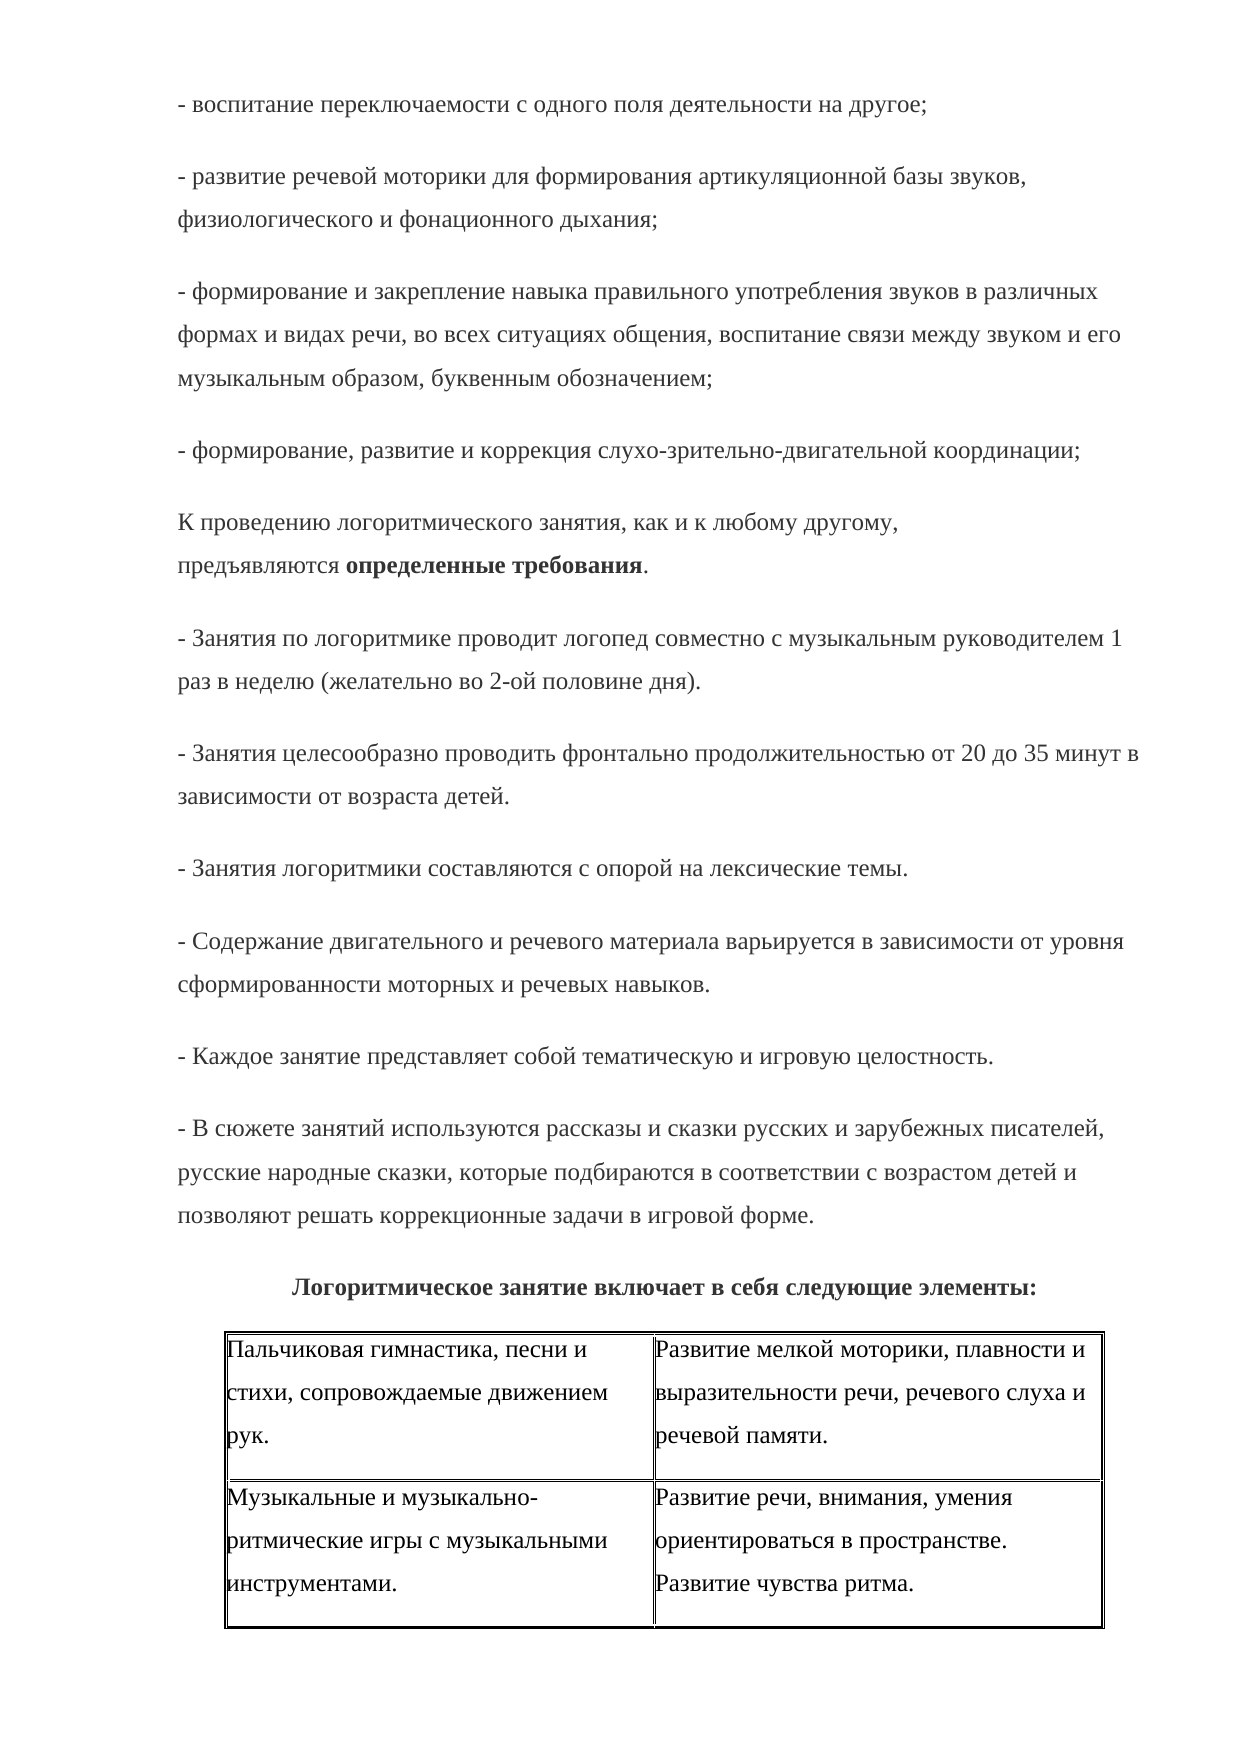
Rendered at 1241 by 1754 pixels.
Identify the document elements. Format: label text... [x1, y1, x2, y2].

text - Занятия целесообразно проводить фронтально продолжительностью от 20 до 35 минут в зависимости от возраста детей. [177, 738, 1152, 810]
text - формирование, развитие и коррекция слухо-зрительно-двигательной координации; [177, 435, 1152, 464]
text - воспитание переключаемости с одного поля деятельности на другое; [177, 89, 1152, 117]
table_header Развитие мелкой моторики, плавности и выразительности речи, речевого слуха и речевой памяти. [655, 1335, 1101, 1478]
text - Занятия логоритмики составляются с опорой на лексические темы. [177, 853, 1152, 882]
text К проведению логоритмического занятия, как и к любому другому, предъявляются определенные требования. [177, 507, 1152, 579]
text - развитие речевой моторики для формирования артикуляционной базы звуков, физиологического и фонационного дыхания; [177, 161, 1152, 233]
table_cell Музыкальные и музыкально-ритмические игры с музыкальными инструментами. [228, 1479, 655, 1626]
text - Занятия по логоритмике проводит логопед совместно с музыкальным руководителем 1 раз в неделю (желательно во 2-ой половине дня). [177, 623, 1152, 694]
table_cell Развитие речи, внимания, умения ориентироваться в пространстве. Развитие чувства ритма. [655, 1479, 1102, 1626]
text - В сюжете занятий используются рассказы и сказки русских и зарубежных писателей, русские народные сказки, которые подбираются в соответствии с возрастом детей и позволяют решать коррекционные задачи в игровой форме. [177, 1113, 1152, 1228]
text - Каждое занятие представляет собой тематическую и игровую целостность. [177, 1041, 1152, 1070]
text - Содержание двигательного и речевого материала варьируется в зависимости от уровня сформированности моторных и речевых навыков. [177, 926, 1152, 998]
text Логоритмическое занятие включает в себя следующие элементы: [177, 1272, 1152, 1301]
text - формирование и закрепление навыка правильного употребления звуков в различных формах и видах речи, во всех ситуациях общения, воспитание связи между звуком и его музыкальным образом, буквенным обозначением; [177, 276, 1152, 391]
table_header Пальчиковая гимнастика, песни и стихи, сопровождаемые движением рук. [228, 1335, 655, 1478]
